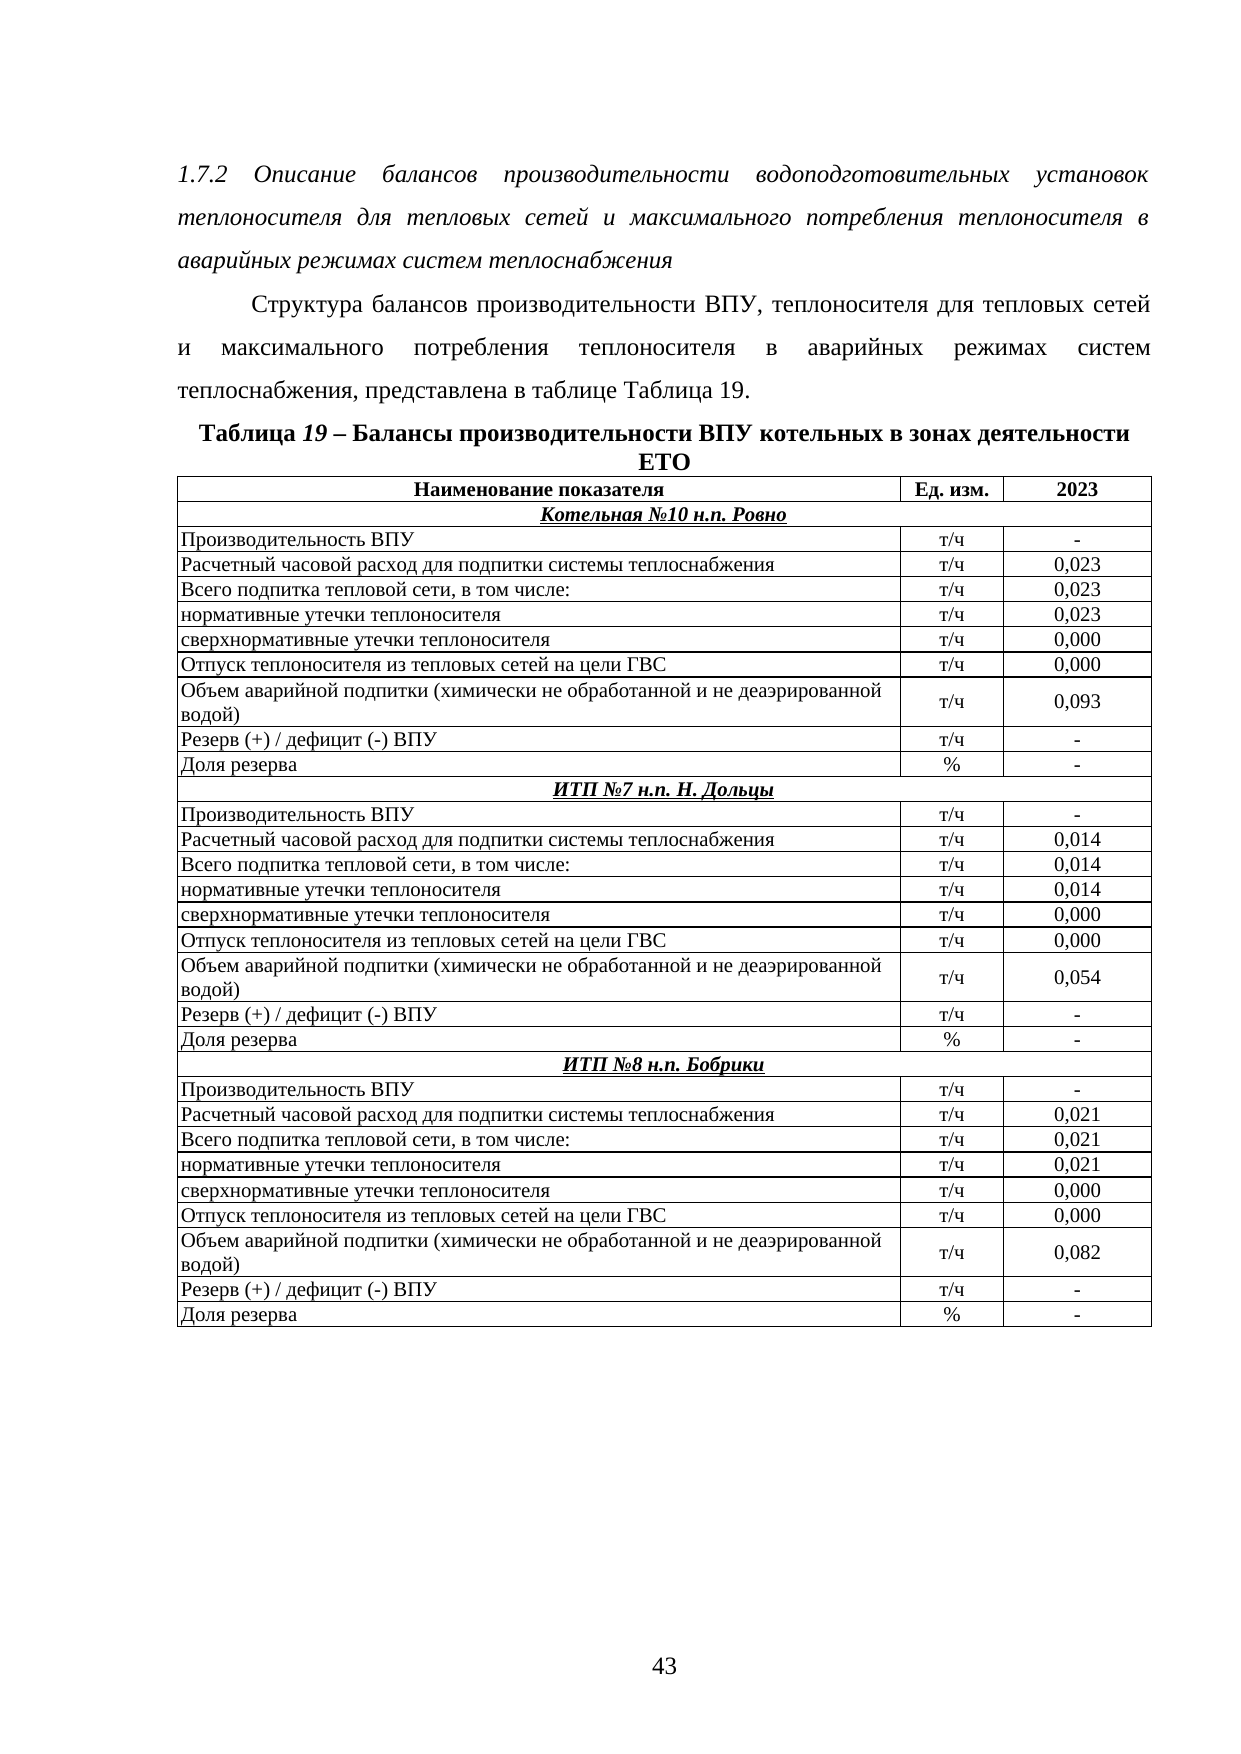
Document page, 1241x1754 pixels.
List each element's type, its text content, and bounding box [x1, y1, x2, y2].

table_cell т/ч [901, 903, 1003, 926]
table_cell сверхнормативные утечки теплоносителя [178, 903, 900, 926]
table_cell т/ч [901, 1228, 1003, 1276]
table_cell т/ч [901, 653, 1003, 676]
table_cell т/ч [901, 1077, 1003, 1101]
table_cell Производительность ВПУ [178, 802, 900, 826]
table_cell нормативные утечки теплоносителя [178, 1153, 900, 1176]
subtitle 1.7.2 Описание балансов производительности водоподготовительных установок теплоносителя для тепловых сетей и максимального потребления теплоносителя в аварийных режимах систем теплоснабжения [177, 159, 1152, 274]
table_cell Резерв (+) / дефицит (-) ВПУ [178, 1002, 900, 1026]
table_header 2023 [1004, 477, 1151, 501]
table_cell 0,021 [1004, 1153, 1151, 1176]
table_cell 0,082 [1004, 1228, 1151, 1276]
table_cell 0,014 [1004, 827, 1151, 851]
table_cell т/ч [901, 552, 1003, 576]
table_cell Резерв (+) / дефицит (-) ВПУ [178, 727, 900, 751]
table_cell Производительность ВПУ [178, 1077, 900, 1101]
table_cell Всего подпитка тепловой сети, в том числе: [178, 852, 900, 876]
table_cell Резерв (+) / дефицит (-) ВПУ [178, 1277, 900, 1301]
table_cell 0,054 [1004, 953, 1151, 1001]
table_cell т/ч [901, 602, 1003, 626]
table_cell Всего подпитка тепловой сети, в том числе: [178, 577, 900, 601]
table_cell Производительность ВПУ [178, 527, 900, 551]
table_cell 0,093 [1004, 678, 1151, 726]
table_cell т/ч [901, 1102, 1003, 1126]
text Таблица 19 – Балансы производительности ВПУ котельных в зонах деятельности ЕТО [177, 418, 1152, 476]
table_cell - [1004, 1077, 1151, 1101]
table_cell Отпуск теплоносителя из тепловых сетей на цели ГВС [178, 928, 900, 952]
table_cell т/ч [901, 527, 1003, 551]
table_cell т/ч [901, 877, 1003, 901]
table_cell т/ч [901, 727, 1003, 751]
table_cell 0,000 [1004, 928, 1151, 952]
table_cell 0,000 [1004, 627, 1151, 651]
text Структура балансов производительности ВПУ, теплоносителя для тепловых сетей и максимального потребления теплоносителя в аварийных режимах систем теплоснабжения, представлена в таблице Таблица 19. [177, 289, 1152, 404]
table_cell - [1004, 727, 1151, 751]
table_cell % [901, 1302, 1003, 1326]
table_cell ИТП №8 н.п. Бобрики [178, 1052, 1151, 1076]
table_cell 0,021 [1004, 1127, 1151, 1151]
table_cell 0,023 [1004, 577, 1151, 601]
table_cell т/ч [901, 1178, 1003, 1202]
table_cell - [1004, 1277, 1151, 1301]
table_header Наименование показателя [178, 477, 900, 501]
table_cell Объем аварийной подпитки (химически не обработанной и не деаэрированной водой) [178, 1228, 900, 1276]
table_cell Доля резерва [178, 752, 900, 776]
table_cell Объем аварийной подпитки (химически не обработанной и не деаэрированной водой) [178, 678, 900, 726]
table_cell 0,023 [1004, 602, 1151, 626]
table_cell - [1004, 1027, 1151, 1051]
table_cell т/ч [901, 1203, 1003, 1227]
table_cell - [1004, 1002, 1151, 1026]
table_header Ед. изм. [901, 477, 1003, 501]
table_cell ИТП №7 н.п. Н. Дольцы [178, 777, 1151, 801]
table_cell т/ч [901, 953, 1003, 1001]
table_cell т/ч [901, 1002, 1003, 1026]
table_cell - [1004, 1302, 1151, 1326]
table_cell 0,000 [1004, 653, 1151, 676]
table_cell Объем аварийной подпитки (химически не обработанной и не деаэрированной водой) [178, 953, 900, 1001]
table_cell 0,014 [1004, 852, 1151, 876]
table_cell Отпуск теплоносителя из тепловых сетей на цели ГВС [178, 1203, 900, 1227]
table_cell - [1004, 752, 1151, 776]
table_cell 0,000 [1004, 903, 1151, 926]
table_cell т/ч [901, 827, 1003, 851]
table_cell нормативные утечки теплоносителя [178, 877, 900, 901]
table_cell % [901, 752, 1003, 776]
table_cell Доля резерва [178, 1027, 900, 1051]
table_cell - [1004, 527, 1151, 551]
table_cell % [901, 1027, 1003, 1051]
table_cell Котельная №10 н.п. Ровно [178, 502, 1151, 526]
table_cell Расчетный часовой расход для подпитки системы теплоснабжения [178, 552, 900, 576]
table_cell сверхнормативные утечки теплоносителя [178, 627, 900, 651]
table_cell т/ч [901, 577, 1003, 601]
table_cell сверхнормативные утечки теплоносителя [178, 1178, 900, 1202]
table_cell нормативные утечки теплоносителя [178, 602, 900, 626]
table_cell т/ч [901, 928, 1003, 952]
table_cell 0,023 [1004, 552, 1151, 576]
table_cell 0,014 [1004, 877, 1151, 901]
table_cell 0,000 [1004, 1203, 1151, 1227]
table_cell т/ч [901, 852, 1003, 876]
table_cell т/ч [901, 802, 1003, 826]
table_cell Расчетный часовой расход для подпитки системы теплоснабжения [178, 827, 900, 851]
table_cell 0,021 [1004, 1102, 1151, 1126]
table_cell Доля резерва [178, 1302, 900, 1326]
table_cell т/ч [901, 627, 1003, 651]
table_cell т/ч [901, 678, 1003, 726]
table_cell Расчетный часовой расход для подпитки системы теплоснабжения [178, 1102, 900, 1126]
table_cell т/ч [901, 1277, 1003, 1301]
table_cell т/ч [901, 1127, 1003, 1151]
table_cell - [1004, 802, 1151, 826]
table_cell т/ч [901, 1153, 1003, 1176]
table_cell 0,000 [1004, 1178, 1151, 1202]
table_cell Всего подпитка тепловой сети, в том числе: [178, 1127, 900, 1151]
table_cell Отпуск теплоносителя из тепловых сетей на цели ГВС [178, 653, 900, 676]
